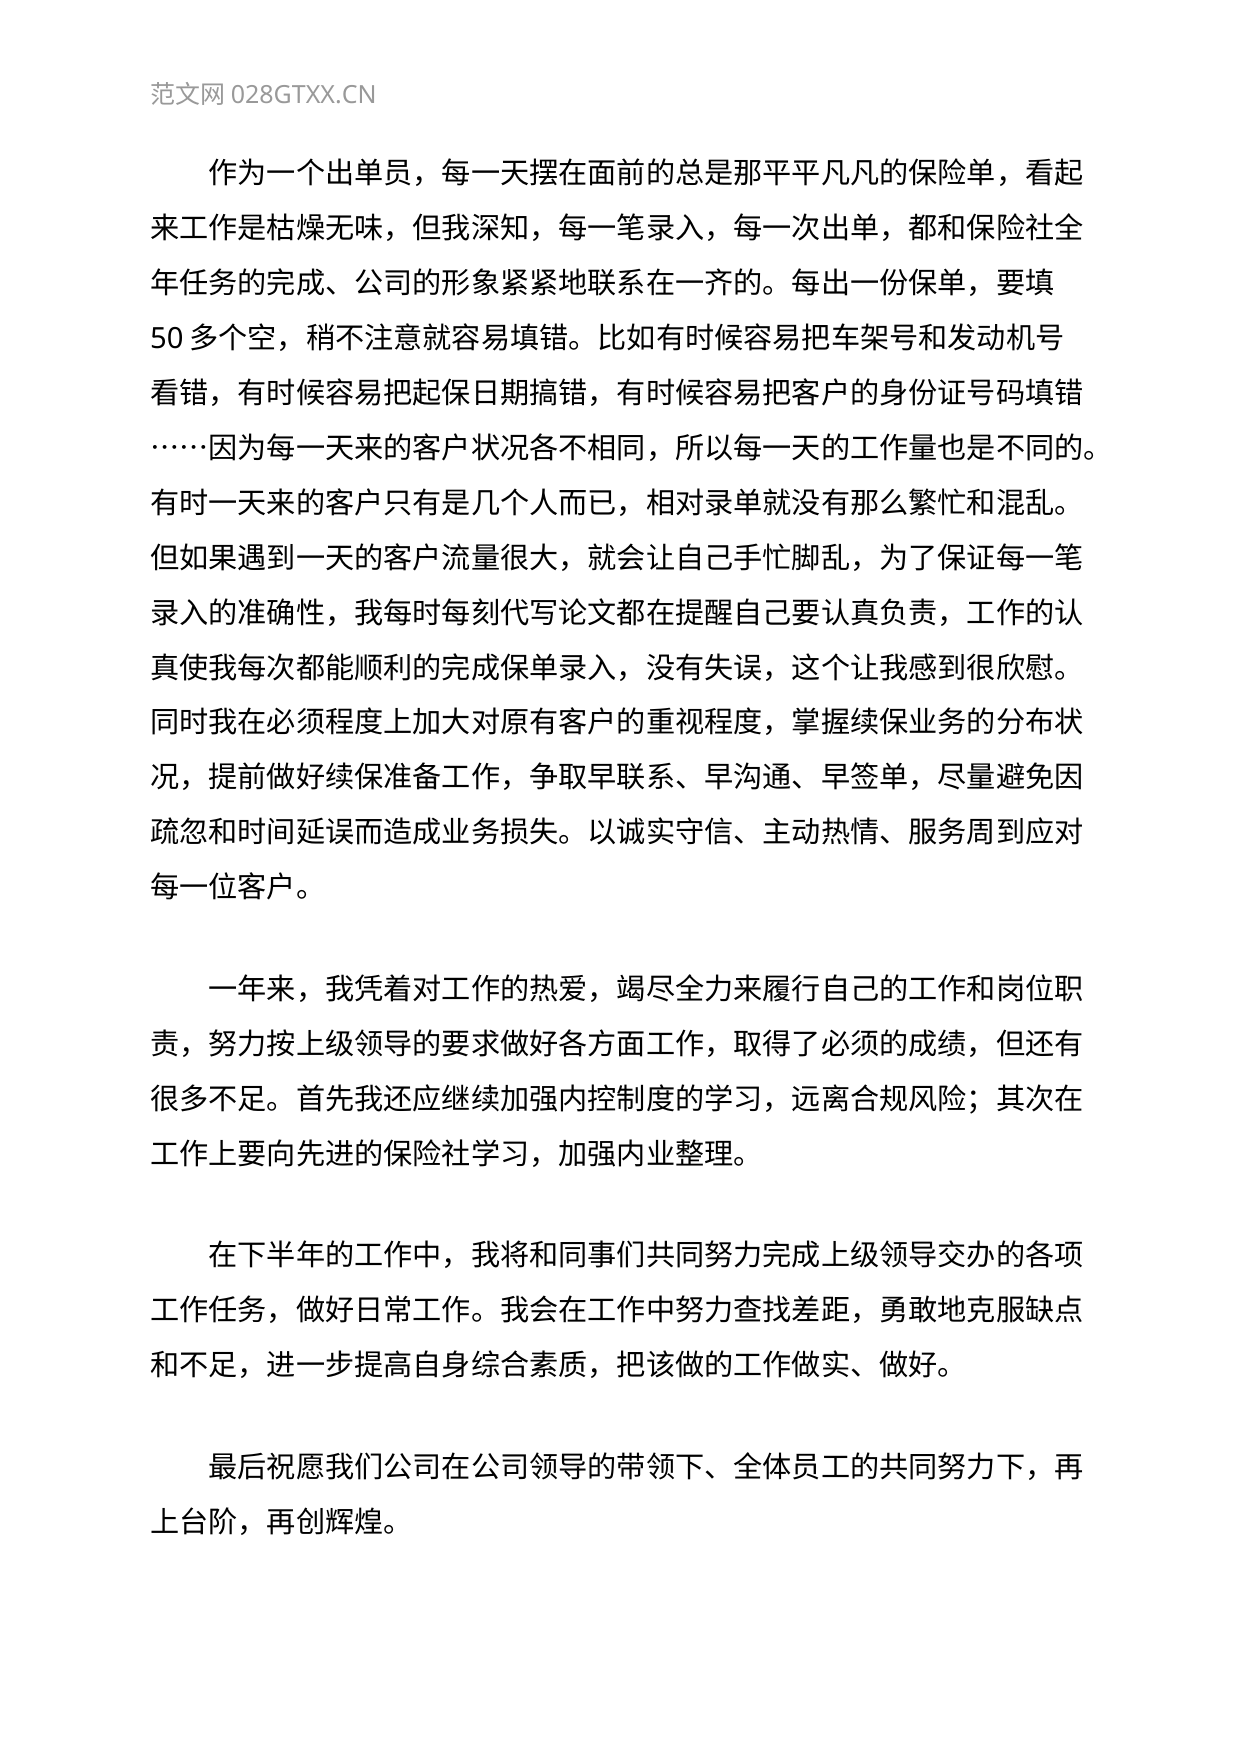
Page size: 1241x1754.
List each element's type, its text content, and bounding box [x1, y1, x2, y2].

text 一年来，我凭着对工作的热爱，竭尽全力来履行自己的工作和岗位职责，努力按上级领导的要求做好各方面工作，取得了必须的成绩，但还有很多不足。首先我还应继续加强内控制度的学习，远离合规风险；其次在工作上要向先进的保险社学习，加强内业整理。 [150, 966, 1090, 1172]
text 在下半年的工作中，我将和同事们共同努力完成上级领导交办的各项工作任务，做好日常工作。我会在工作中努力查找差距，勇敢地克服缺点和不足，进一步提高自身综合素质，把该做的工作做实、做好。 [150, 1232, 1090, 1384]
text 作为一个出单员，每一天摆在面前的总是那平平凡凡的保险单，看起来工作是枯燥无味，但我深知，每一笔录入，每一次出单，都和保险社全年任务的完成、公司的形象紧紧地联系在一齐的。每出一份保单，要填50多个空，稍不注意就容易填错。比如有时候容易把车架号和发动机号看错，有时候容易把起保日期搞错，有时候容易把客户的身份证号码填错……因为每一天来的客户状况各不相同，所以每一天的工作量也是不同的。有时一天来的客户只有是几个人而已，相对录单就没有那么繁忙和混乱。但如果遇到一天的客户流量很大，就会让自己手忙脚乱，为了保证每一笔录入的准确性，我每时每刻代写论文都在提醒自己要认真负责，工作的认真使我每次都能顺利的完成保单录入，没有失误，这个让我感到很欣慰。同时我在必须程度上加大对原有客户的重视程度，掌握续保业务的分布状况，提前做好续保准备工作，争取早联系、早沟通、早签单，尽量避免因疏忽和时间延误而造成业务损失。以诚实守信、主动热情、服务周到应对每一位客户。 [150, 150, 1090, 906]
text 最后祝愿我们公司在公司领导的带领下、全体员工的共同努力下，再上台阶，再创辉煌。 [150, 1443, 1090, 1541]
